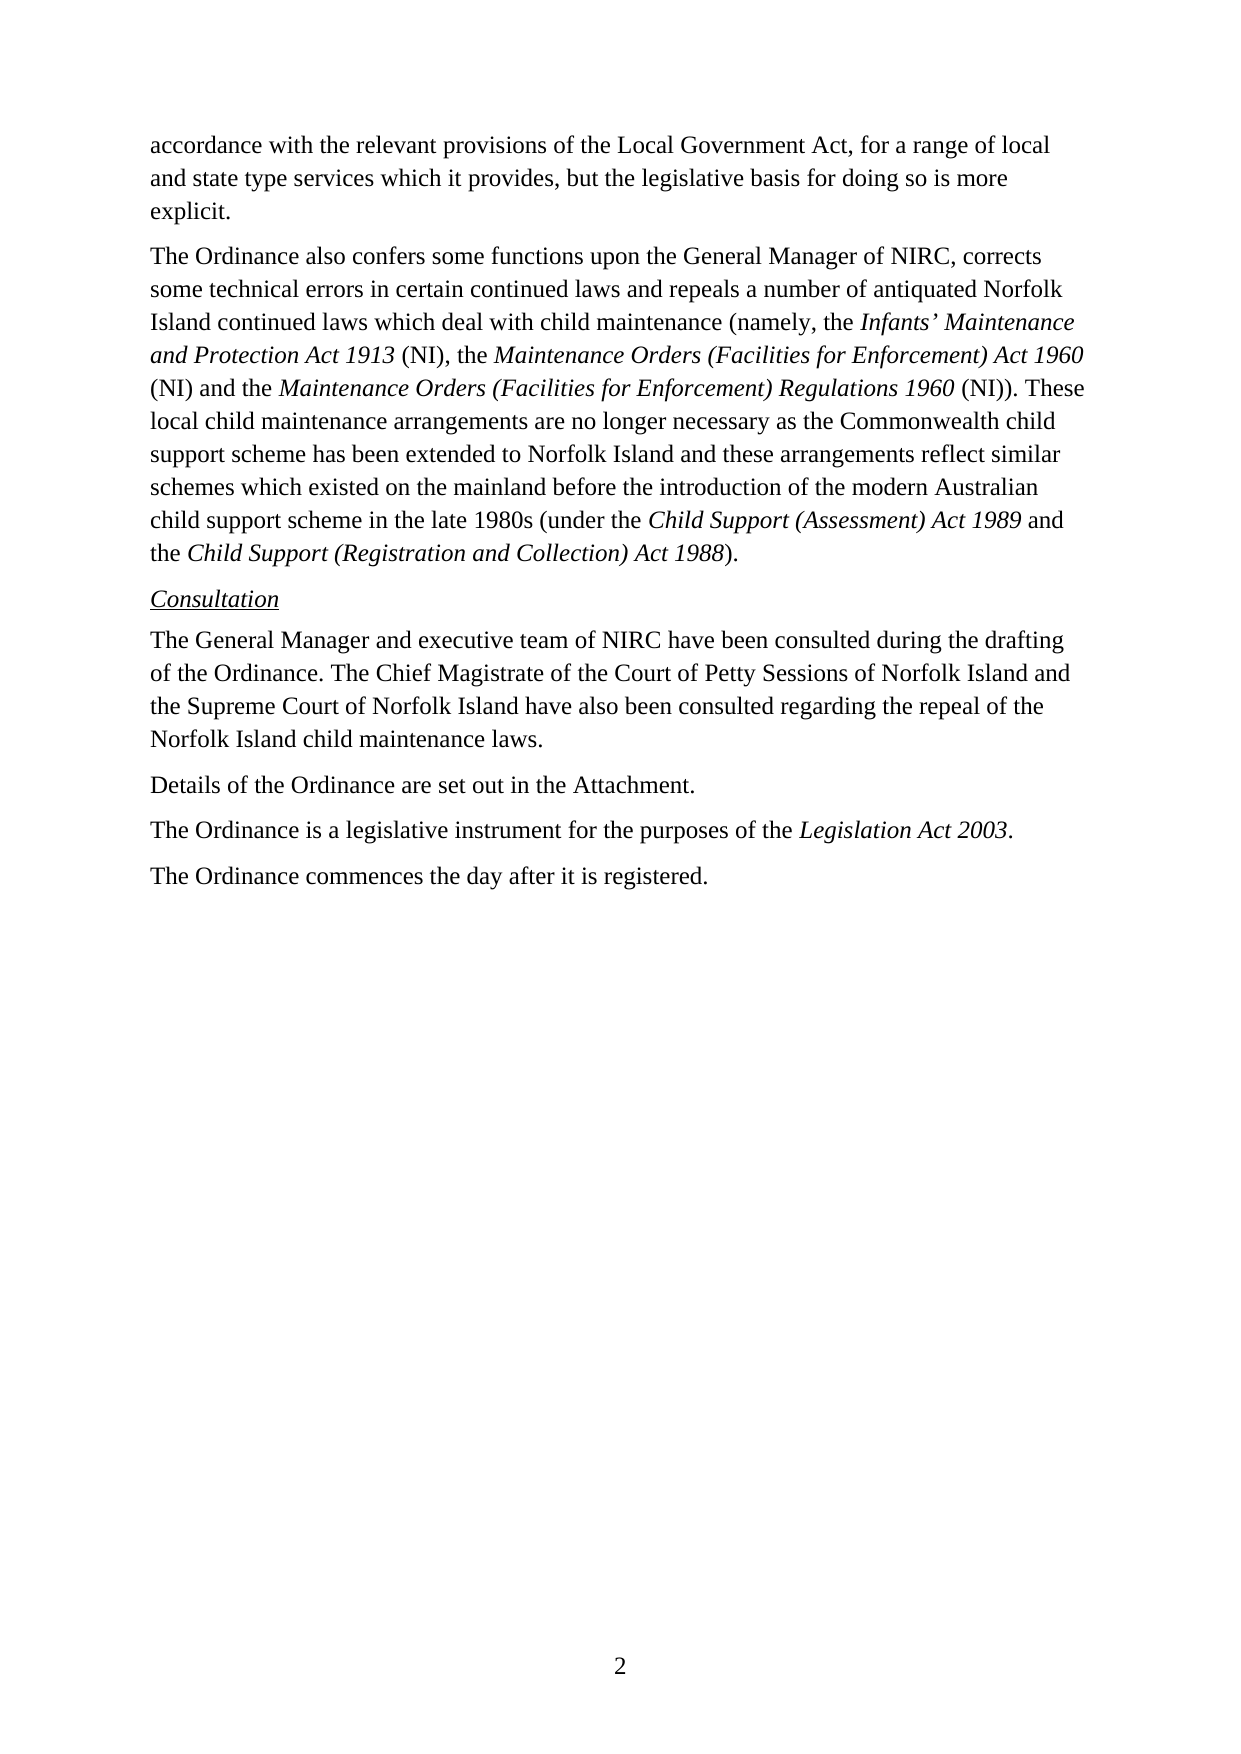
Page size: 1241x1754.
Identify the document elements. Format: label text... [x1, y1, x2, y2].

text The Ordinance is a legislative instrument for the purposes of the Legislation Act 2003. [150, 815, 1081, 844]
text The Ordinance also confers some functions upon the General Manager of NIRC, corrects some technical errors in certain continued laws and repeals a number of antiquated Norfolk Island continued laws which deal with child maintenance (namely, the Infants’ Maintenance and Protection Act 1913 (NI), the Maintenance Orders (Facilities for Enforcement) Act 1960 (NI) and the Maintenance Orders (Facilities for Enforcement) Regulations 1960 (NI)). These local child maintenance arrangements are no longer necessary as the Commonwealth child support scheme has been extended to Norfolk Island and these arrangements reflect similar schemes which existed on the mainland before the introduction of the modern Australian child support scheme in the late 1980s (under the Child Support (Assessment) Act 1989 and the Child Support (Registration and Collection) Act 1988). [150, 241, 1090, 567]
text The General Manager and executive team of NIRC have been consulted during the drafting of the Ordinance. The Chief Magistrate of the Court of Petty Sessions of Norfolk Island and the Supreme Court of Norfolk Island have also been consulted regarding the repeal of the Norfolk Island child maintenance laws. [150, 625, 1090, 753]
text The Ordinance commences the day after it is registered. [150, 861, 1081, 889]
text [150, 130, 1090, 224]
text Details of the Ordinance are set out in the Attachment. [150, 770, 1090, 798]
text Consultation [150, 584, 1090, 613]
